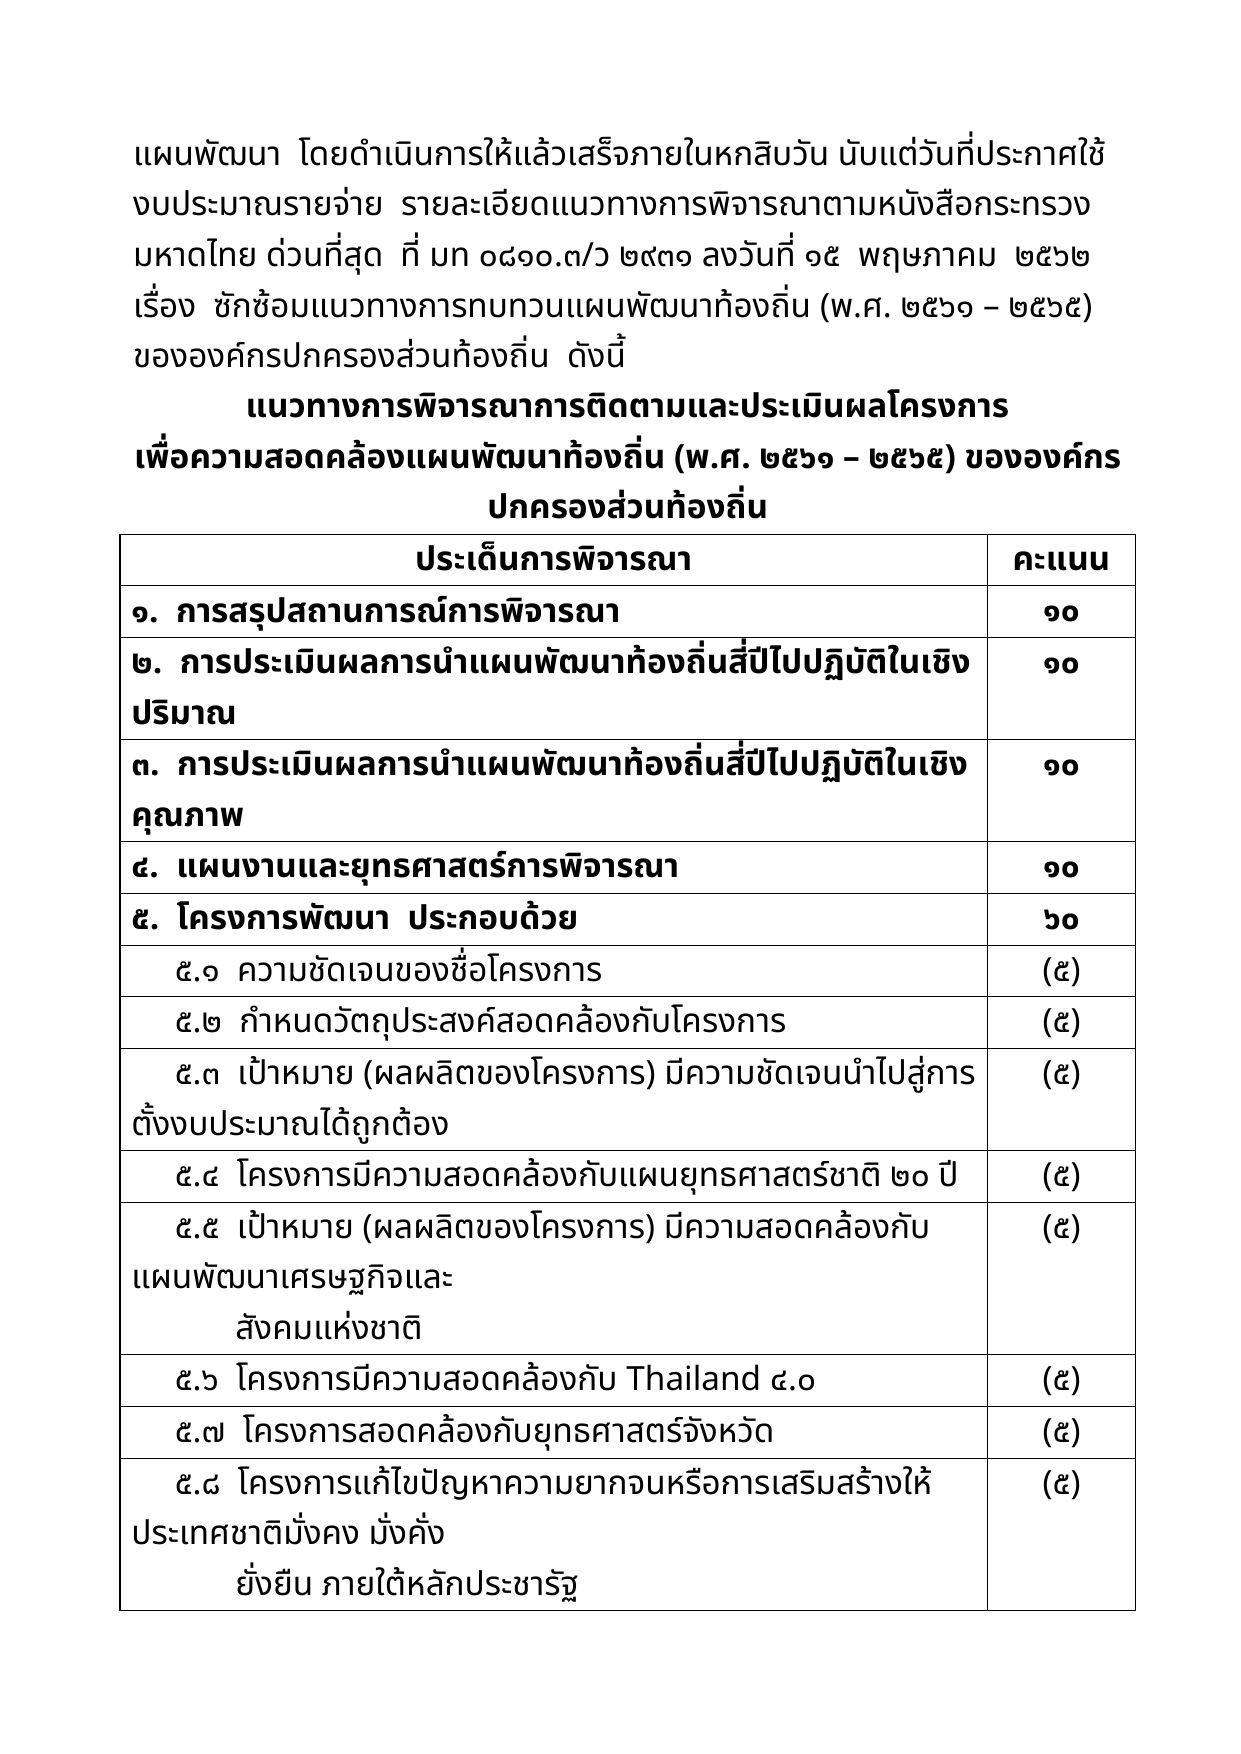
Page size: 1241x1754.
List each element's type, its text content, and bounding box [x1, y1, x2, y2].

table_cell ๑๐ [988, 586, 1135, 637]
table_cell ๑๐ [988, 740, 1135, 841]
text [133, 130, 1122, 382]
text แนวทางการพิจารณาการติดตามและประเมินผลโครงการ [133, 382, 1122, 433]
table_cell (๕) [988, 1459, 1135, 1610]
table_cell (๕) [988, 1203, 1135, 1354]
table_cell ๕.๔ โครงการมีความสอดคล้องกับแผนยุทธศาสตร์ชาติ ๒๐ ปี [121, 1151, 987, 1202]
table_cell ๒. การประเมินผลการนำแผนพัฒนาท้องถิ่นสี่ปีไปปฏิบัติในเชิงปริมาณ [121, 638, 987, 739]
table_cell ๕.๖ โครงการมีความสอดคล้องกับ Thailand ๔.๐ [121, 1355, 987, 1406]
table_cell ๔. แผนงานและยุทธศาสตร์การพิจารณา [121, 842, 987, 893]
table_cell ๕.๗ โครงการสอดคล้องกับยุทธศาสตร์จังหวัด [121, 1407, 987, 1457]
table_cell ๓. การประเมินผลการนำแผนพัฒนาท้องถิ่นสี่ปีไปปฏิบัติในเชิงคุณภาพ [121, 740, 987, 841]
table_header ประเด็นการพิจารณา [121, 535, 987, 585]
table_cell ๑๐ [988, 842, 1135, 893]
table_cell (๕) [988, 1407, 1135, 1457]
table_cell ๕.๕ เป้าหมาย (ผลผลิตของโครงการ) มีความสอดคล้องกับแผนพัฒนาเศรษฐกิจและ สังคมแห่งชาติ [121, 1203, 987, 1354]
table_cell (๕) [988, 1151, 1135, 1202]
table_cell ๖๐ [988, 894, 1135, 944]
table_cell ๑๐ [988, 638, 1135, 739]
table_cell ๕.๘ โครงการแก้ไขปัญหาความยากจนหรือการเสริมสร้างให้ประเทศชาติมั่งคง มั่งคั่ง ยั่งยืน ภายใต้หลักประชารัฐ [121, 1459, 987, 1610]
table_cell ๕.๑ ความชัดเจนของชื่อโครงการ [121, 946, 987, 996]
table_cell ๕.๓ เป้าหมาย (ผลผลิตของโครงการ) มีความชัดเจนนำไปสู่การตั้งงบประมาณได้ถูกต้อง [121, 1049, 987, 1150]
table_cell (๕) [988, 1355, 1135, 1406]
text เพื่อความสอดคล้องแผนพัฒนาท้องถิ่น (พ.ศ. ๒๕๖๑ – ๒๕๖๕) ขององค์กรปกครองส่วนท้องถิ่น [133, 433, 1122, 534]
table_header คะแนน [988, 535, 1135, 585]
table_cell (๕) [988, 1049, 1135, 1150]
table_cell (๕) [988, 946, 1135, 996]
table_cell ๕.๒ กำหนดวัตถุประสงค์สอดคล้องกับโครงการ [121, 997, 987, 1048]
table_cell ๕. โครงการพัฒนา ประกอบด้วย [121, 894, 987, 944]
table_cell ๑. การสรุปสถานการณ์การพิจารณา [121, 586, 987, 637]
table_cell (๕) [988, 997, 1135, 1048]
